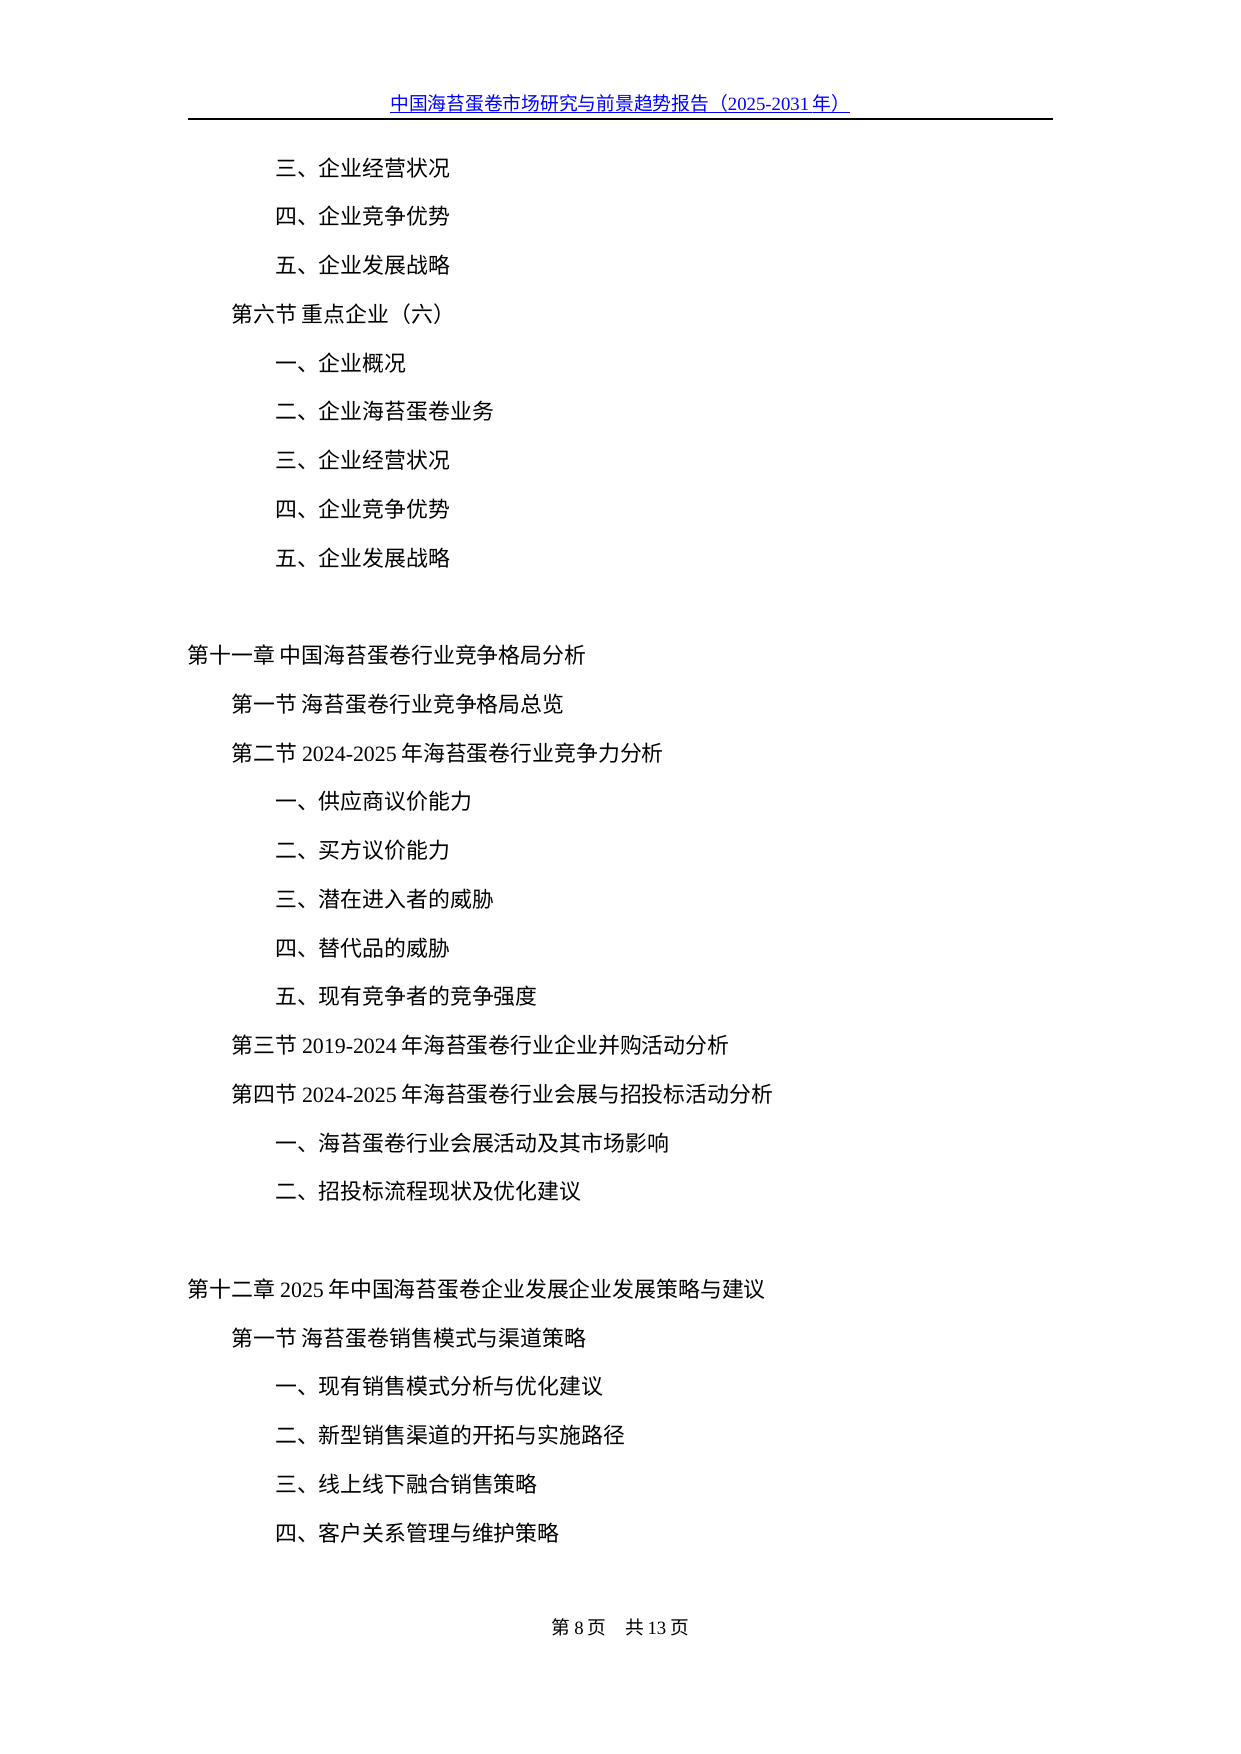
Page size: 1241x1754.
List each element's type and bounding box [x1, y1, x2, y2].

text [187, 150, 1053, 1548]
